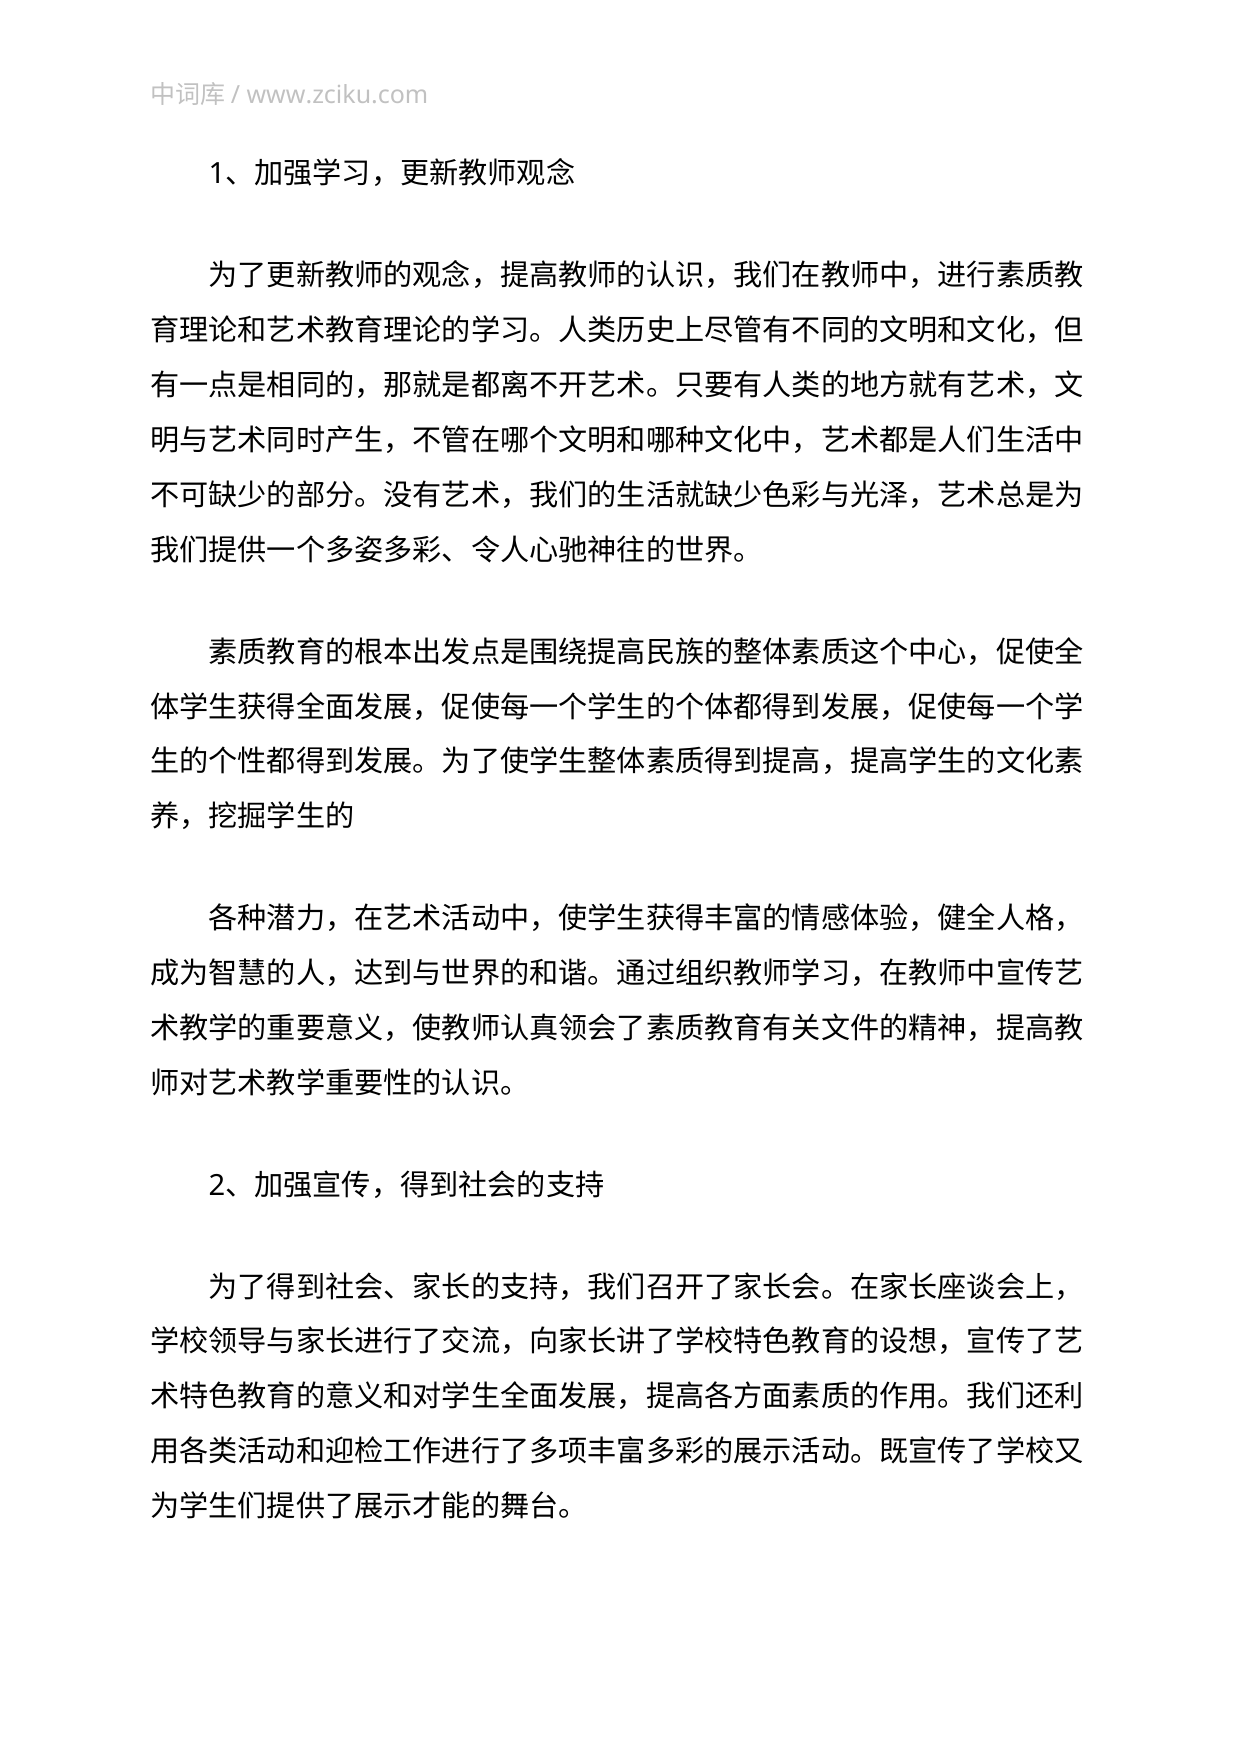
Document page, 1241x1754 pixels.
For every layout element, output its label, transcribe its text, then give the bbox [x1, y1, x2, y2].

text 素质教育的根本出发点是围绕提高民族的整体素质这个中心，促使全体学生获得全面发展，促使每一个学生的个体都得到发展，促使每一个学生的个性都得到发展。为了使学生整体素质得到提高，提高学生的文化素养，挖掘学生的 [150, 628, 1090, 835]
text 为了得到社会、家长的支持，我们召开了家长会。在家长座谈会上，学校领导与家长进行了交流，向家长讲了学校特色教育的设想，宣传了艺术特色教育的意义和对学生全面发展，提高各方面素质的作用。我们还利用各类活动和迎检工作进行了多项丰富多彩的展示活动。既宣传了学校又为学生们提供了展示才能的舞台。 [150, 1263, 1090, 1525]
text 各种潜力，在艺术活动中，使学生获得丰富的情感体验，健全人格，成为智慧的人，达到与世界的和谐。通过组织教师学习，在教师中宣传艺术教学的重要意义，使教师认真领会了素质教育有关文件的精神，提高教师对艺术教学重要性的认识。 [150, 895, 1090, 1102]
text 1、加强学习，更新教师观念 [150, 150, 1090, 192]
text 2、加强宣传，得到社会的支持 [150, 1161, 1090, 1203]
text 为了更新教师的观念，提高教师的认识，我们在教师中，进行素质教育理论和艺术教育理论的学习。人类历史上尽管有不同的文明和文化，但有一点是相同的，那就是都离不开艺术。只要有人类的地方就有艺术，文明与艺术同时产生，不管在哪个文明和哪种文化中，艺术都是人们生活中不可缺少的部分。没有艺术，我们的生活就缺少色彩与光泽，艺术总是为我们提供一个多姿多彩、令人心驰神往的世界。 [150, 252, 1090, 569]
